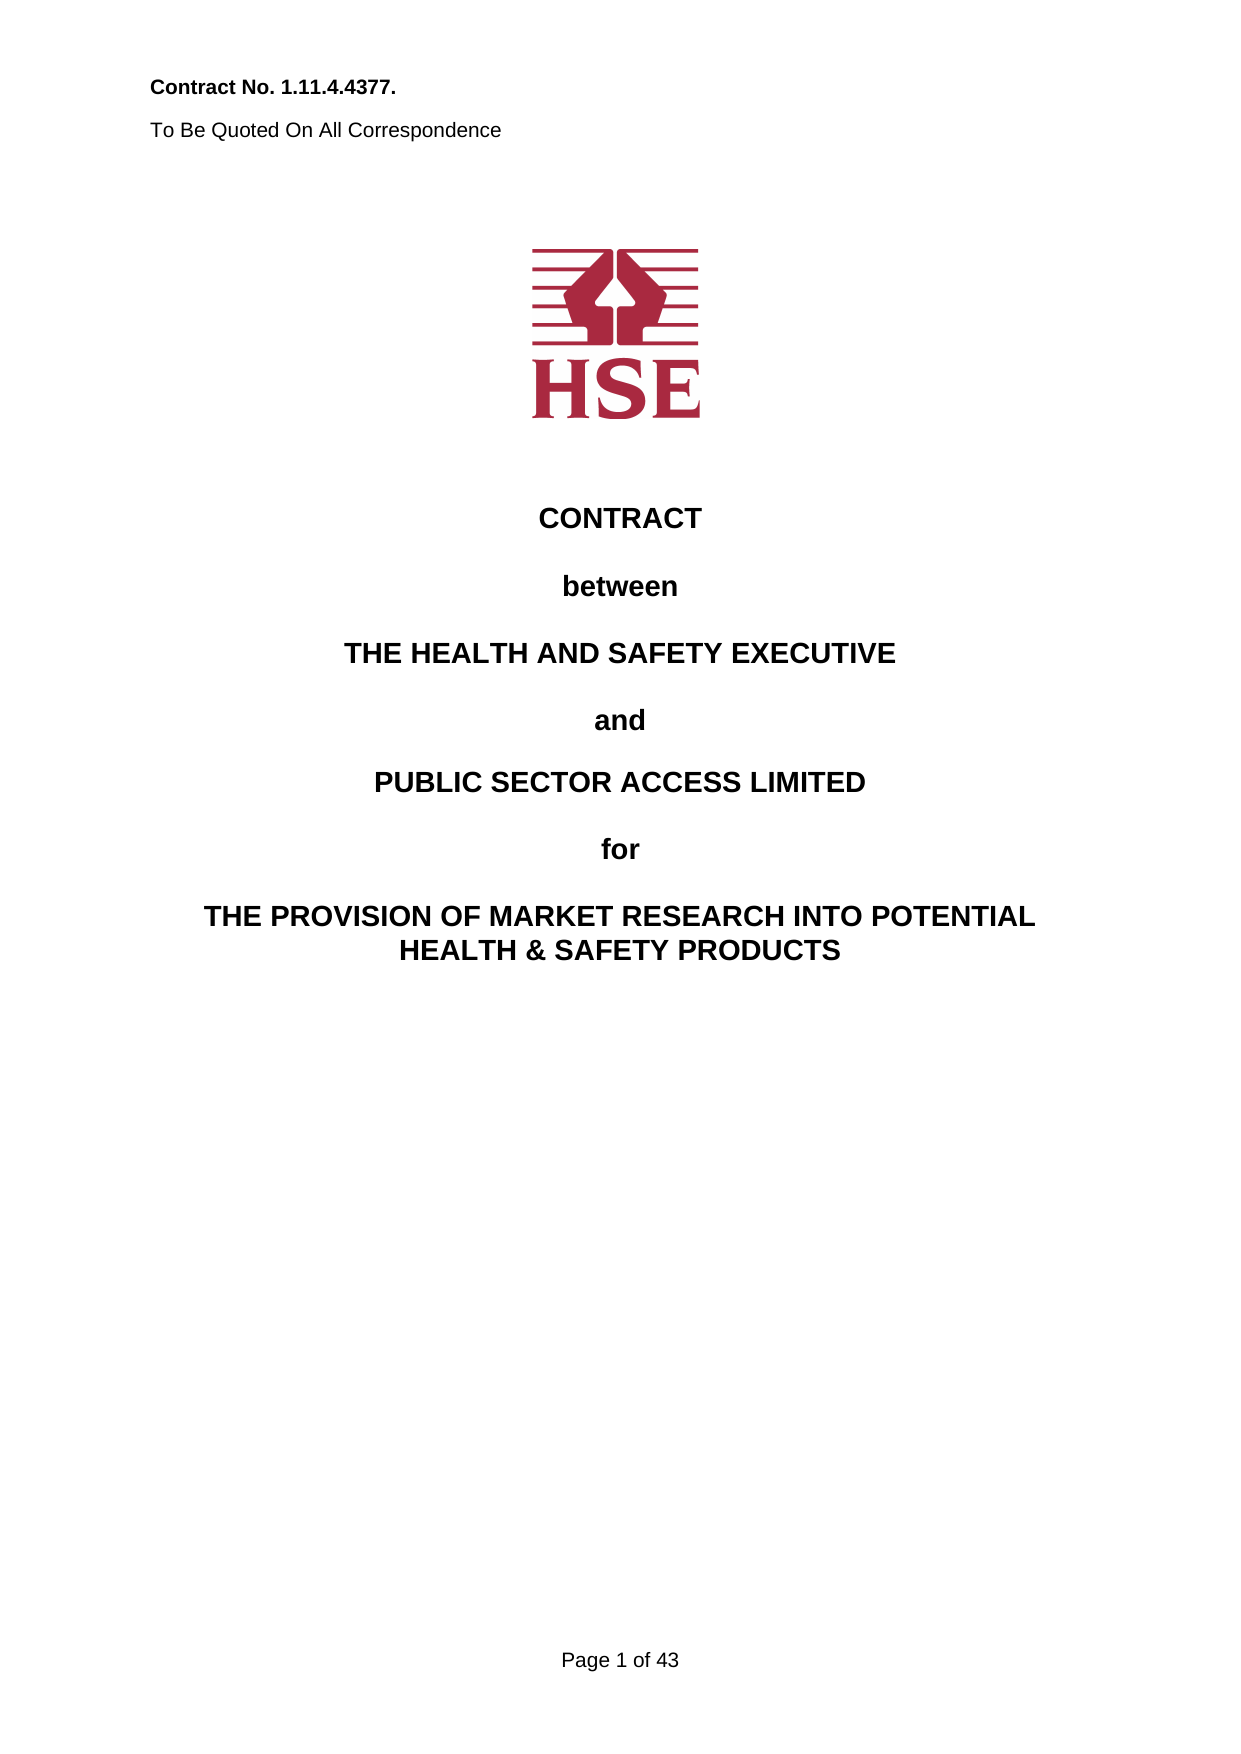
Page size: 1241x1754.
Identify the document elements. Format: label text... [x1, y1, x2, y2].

text THE PROVISION OF MARKET RESEARCH INTO POTENTIAL HEALTH & SAFETY PRODUCTS [150, 899, 1090, 966]
picture [532, 249, 700, 419]
text THE HEALTH AND SAFETY EXECUTIVE [150, 636, 1090, 669]
text To Be Quoted On All Correspondence [150, 118, 1090, 142]
text and [150, 703, 1090, 736]
text PUBLIC SECTOR ACCESS LIMITED [150, 765, 1090, 798]
subtitle CONTRACT [150, 501, 1090, 535]
text for [150, 832, 1090, 866]
text between [150, 568, 1090, 602]
